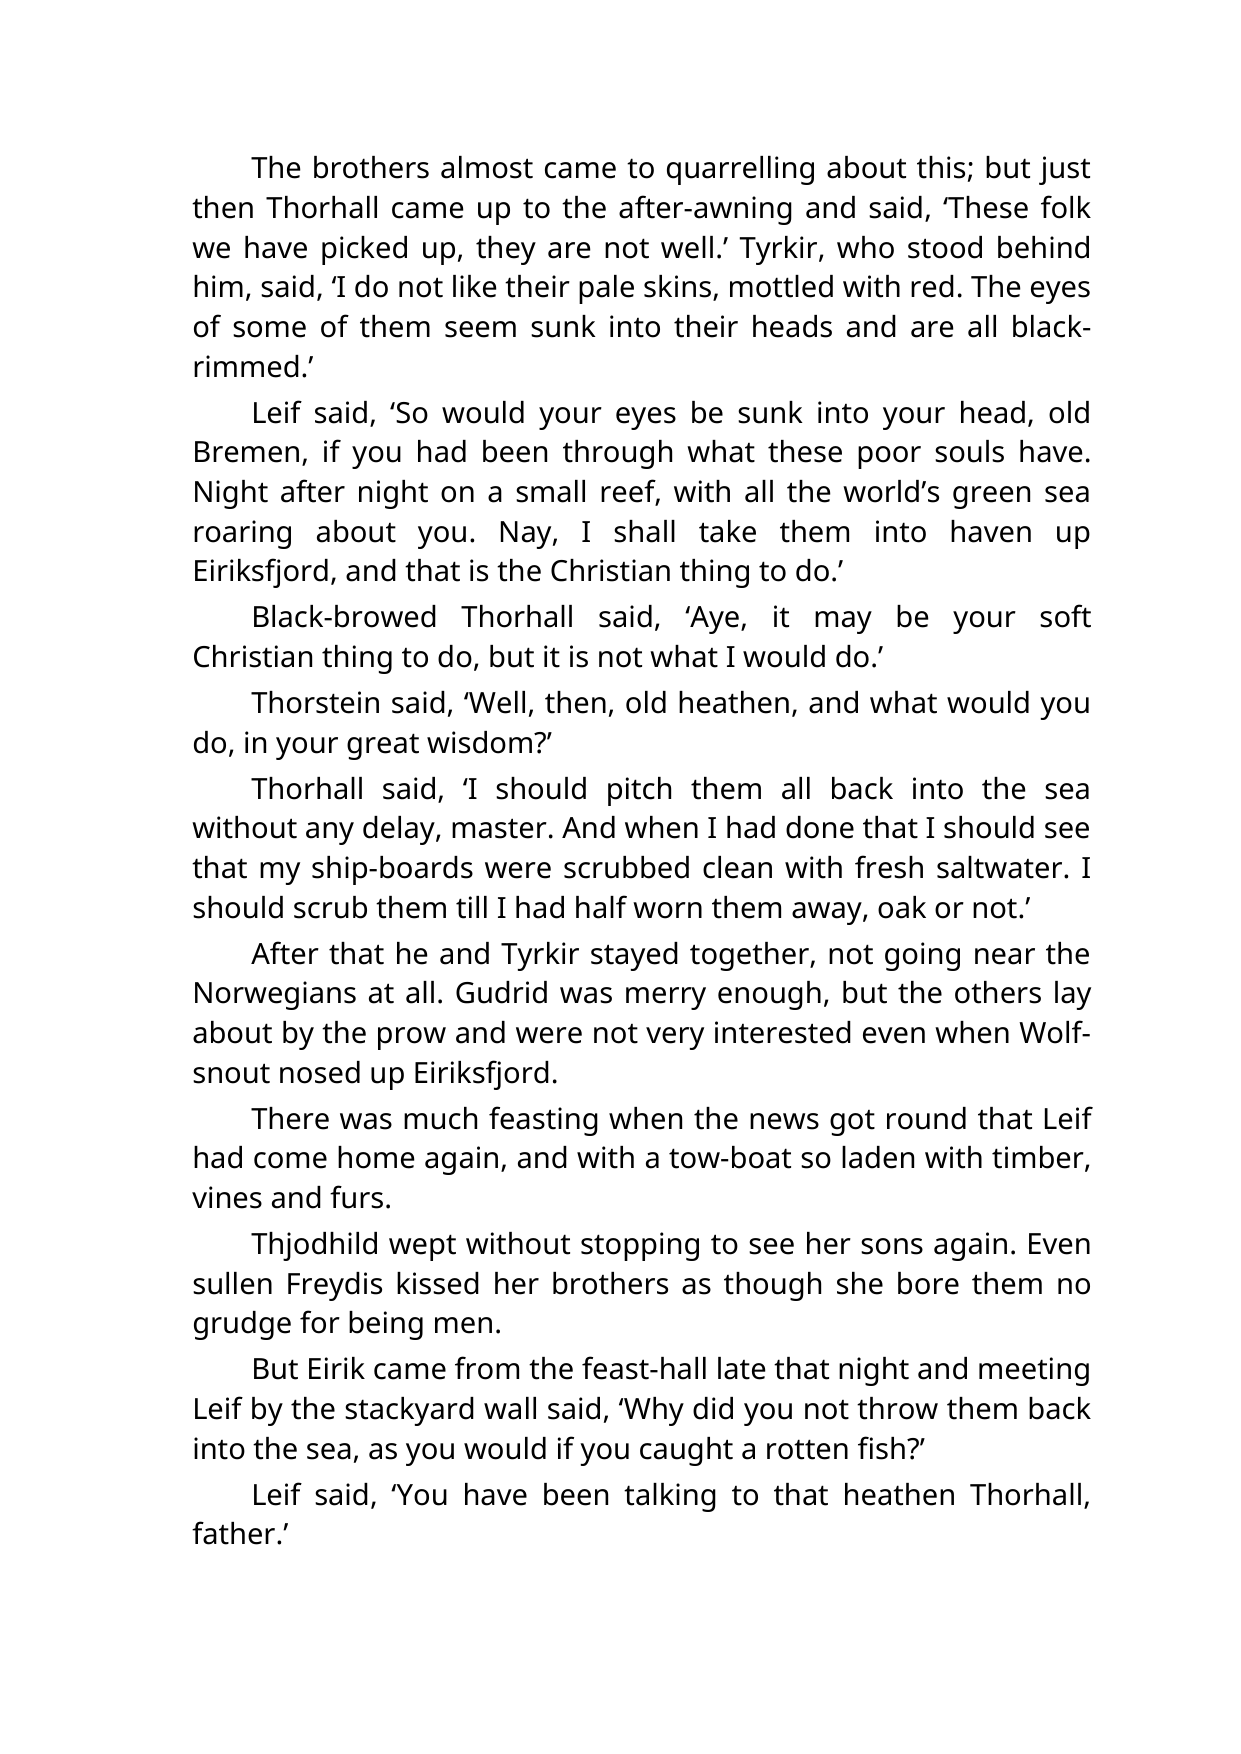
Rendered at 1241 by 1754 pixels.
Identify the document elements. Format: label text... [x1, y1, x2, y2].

text Thorhall said, ‘I should pitch them all back into the sea without any delay, master. And when I had done that I should see that my ship-boards were scrubbed clean with fresh saltwater. I should scrub them till I had half worn them away, oak or not.’ [192, 768, 1093, 927]
text But Eirik came from the feast-hall late that night and meeting Leif by the stackyard wall said, ‘Why did you not throw them back into the sea, as you would if you caught a rotten fish?’ [192, 1348, 1093, 1468]
text Thjodhild wept without stopping to see her sons again. Even sullen Freydis kissed her brothers as though she bore them no grudge for being men. [192, 1223, 1093, 1342]
text Leif said, ‘So would your eyes be sunk into your head, old Bremen, if you had been through what these poor souls have. Night after night on a small reef, with all the world’s green sea roaring about you. Nay, I shall take them into haven up Eiriksfjord, and that is the Christian thing to do.’ [192, 392, 1093, 590]
text The brothers almost came to quarrelling about this; but just then Thorhall came up to the after-awning and said, ‘These folk we have picked up, they are not well.’ Tyrkir, who stood behind him, said, ‘I do not like their pale skins, mottled with red. The eyes of some of them seem sunk into their heads and are all black-rimmed.’ [192, 148, 1093, 386]
text There was much feasting when the news got round that Leif had come home again, and with a tow-boat so laden with timber, vines and furs. [192, 1098, 1093, 1217]
text After that he and Tyrkir stayed together, not going near the Norwegians at all. Gudrid was merry enough, but the others lay about by the prow and were not very interested even when Wolf-snout nosed up Eiriksfjord. [192, 933, 1093, 1092]
text Leif said, ‘You have been talking to that heathen Thorhall, father.’ [192, 1474, 1093, 1553]
text Black-browed Thorhall said, ‘Aye, it may be your soft Christian thing to do, but it is not what I would do.’ [192, 597, 1093, 676]
text Thorstein said, ‘Well, then, old heathen, and what would you do, in your great wisdom?’ [192, 682, 1093, 762]
